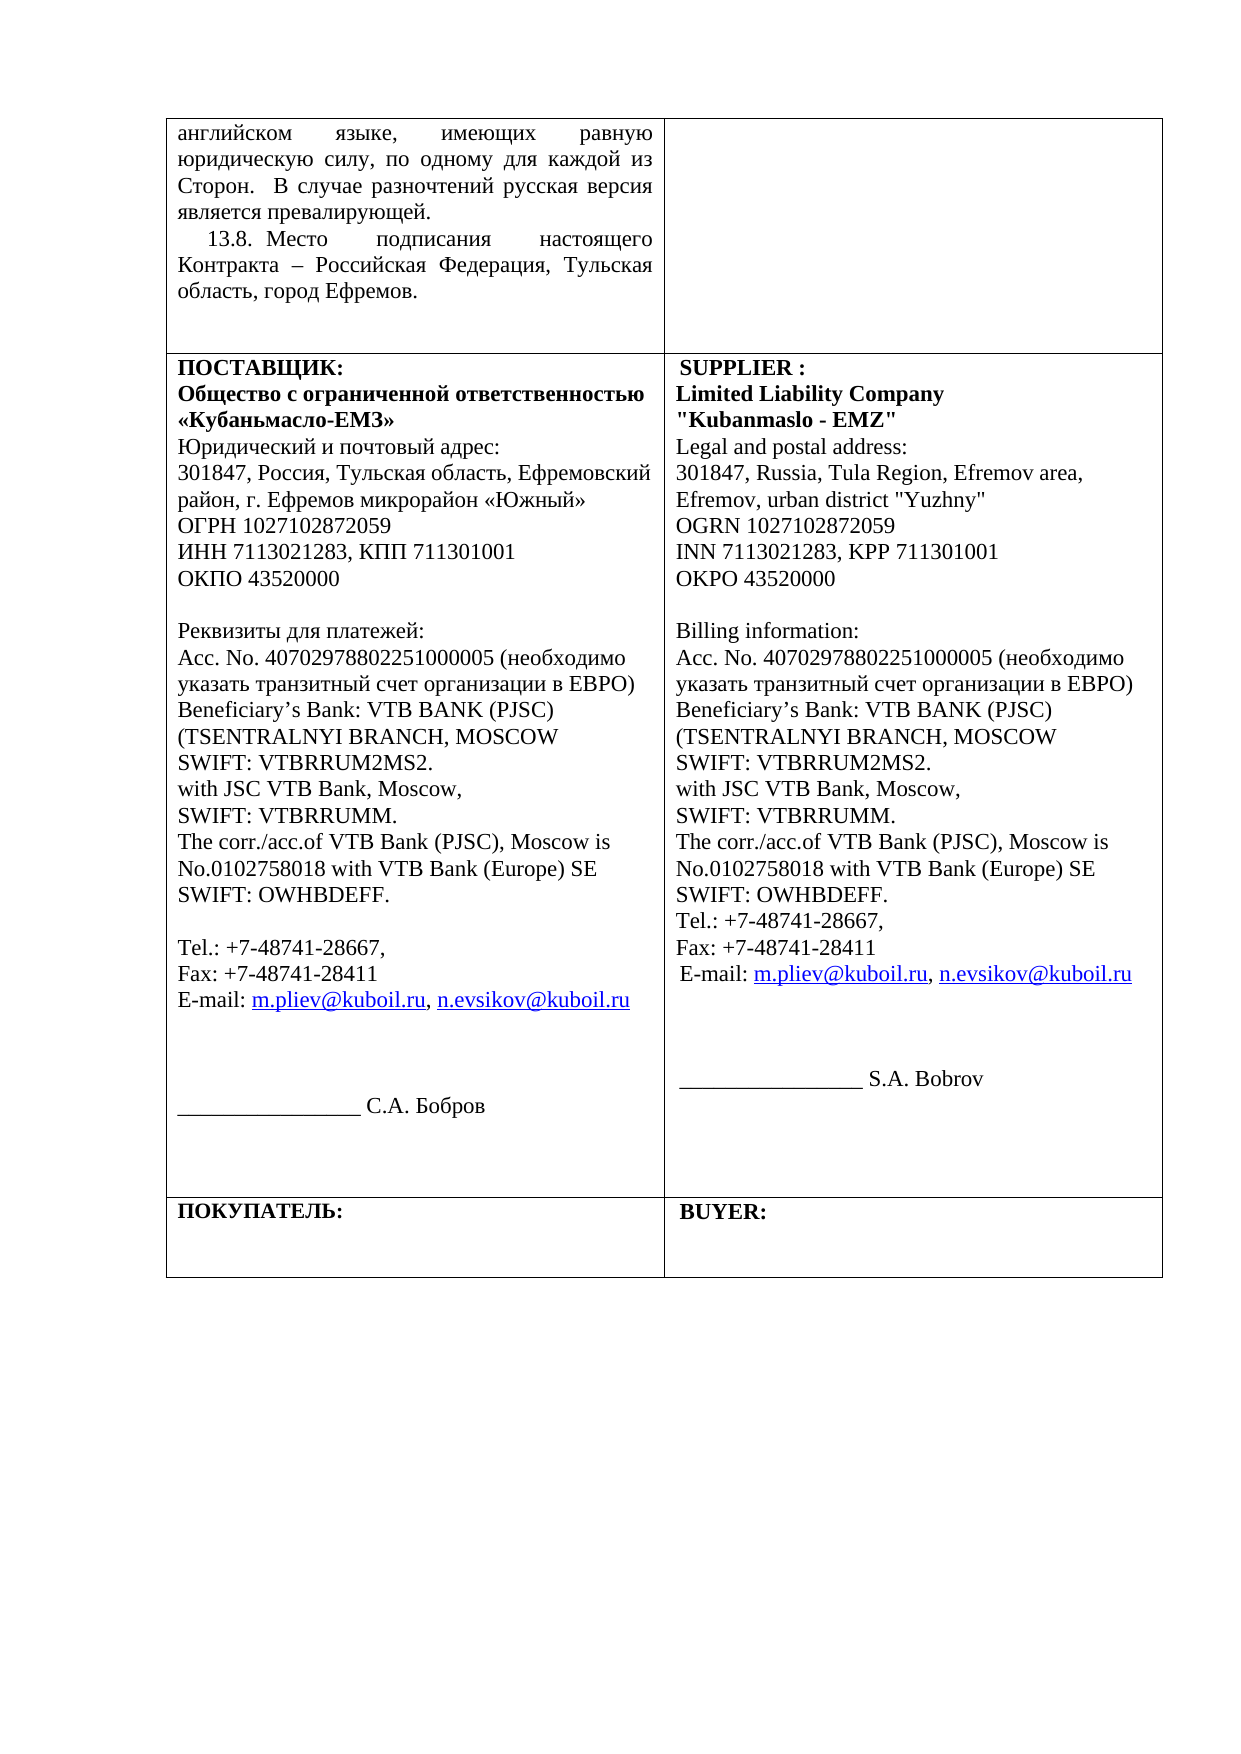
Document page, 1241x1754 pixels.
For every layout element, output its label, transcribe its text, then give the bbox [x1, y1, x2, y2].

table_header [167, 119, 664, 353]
table_cell SUPPLIER : Limited Liability Company "Kubanmaslo - EMZ" Legal and postal address: 301847, Russia, Tula Region, Efremov area, Efremov, urban district "Yuzhny" OGRN 1027102872059 7113021283, KPP 711301001 OKPO 43520000 Billing information: Acc. No. 40702978802251000005 (необходимо указать транзитный счет организации в ЕВРО) Beneficiary’s Bank: VTB BANK (PJSC) (TSENTRALNYI BRANCH, MOSCOW SWIFT: VTBRRUM2MS2. with JSC VTB Bank, Moscow, SWIFT: VTBRRUMM. The corr./acc.of VTB Bank (PJSC), Moscow is No.0102758018 with VTB Bank (Europe) SE SWIFT: OWHBDEFF. Tel.: +7-48741-28667, Fax: +7-48741-28411 E-mail: m.pliev@kuboil.ru, n.evsikov@kuboil.ru ________________ S.A. Bobrov [665, 354, 1162, 1197]
table_cell ПОСТАВЩИК: Общество с ограниченной ответственностью «Кубаньмасло-ЕМЗ» Юридический и почтовый адрес: 301847, Россия, Тульская область, Ефремовский район, г. Ефремов микрорайон «Южный» ОГРН 1027102872059 ИНН 7113021283, КПП 711301001 ОКПО 43520000 Реквизиты для платежей: Acc. No. 40702978802251000005 (необходимо указать транзитный счет организации в ЕВРО) Beneficiary’s Bank: VTB BANK (PJSC) (TSENTRALNYI BRANCH, MOSCOW SWIFT: VTBRRUM2MS2. with JSC VTB Bank, Moscow, SWIFT: VTBRRUMM. The corr./acc.of VTB Bank (PJSC), Moscow is No.0102758018 with VTB Bank (Europe) SE SWIFT: OWHBDEFF. Tel.: +7-48741-28667, Fax: +7-48741-28411 E-mail: m.pliev@kuboil.ru, n.evsikov@kuboil.ru ________________ С.А. Бобров [167, 354, 664, 1197]
table_cell ПОКУПАТЕЛЬ: [167, 1198, 664, 1277]
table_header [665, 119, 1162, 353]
table_cell BUYER: [665, 1198, 1162, 1277]
